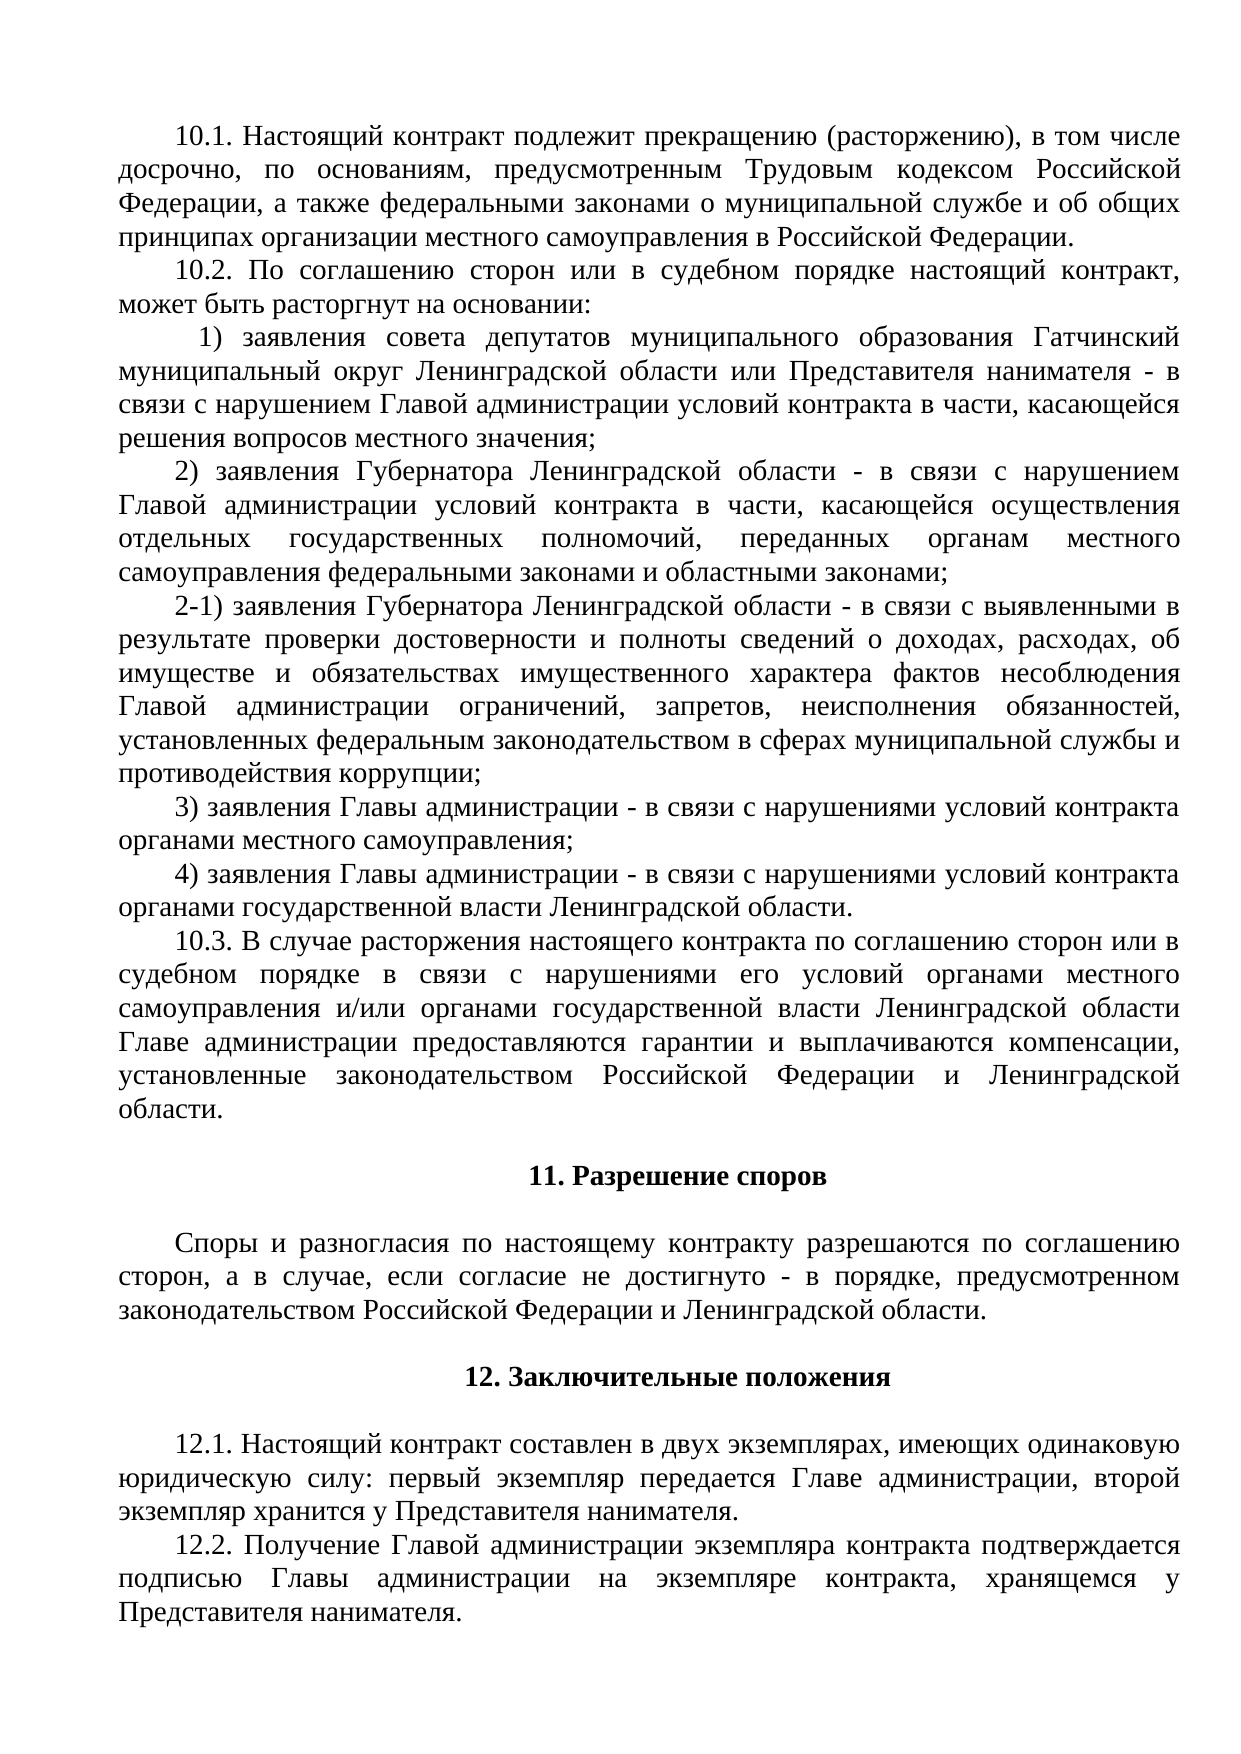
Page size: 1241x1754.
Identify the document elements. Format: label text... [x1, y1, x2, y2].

text 11. Разрешение споров [118, 1158, 1181, 1191]
text 12.1. Настоящий контракт составлен в двух экземплярах, имеющих одинаковую юридическую силу: первый экземпляр передается Главе администрации, второй экземпляр хранится у Представителя нанимателя. [118, 1426, 1181, 1527]
text 10.3. В случае расторжения настоящего контракта по соглашению сторон или в судебном порядке в связи с нарушениями его условий органами местного самоуправления и/или органами государственной власти Ленинградской области Главе администрации предоставляются гарантии и выплачиваются компенсации, установленные законодательством Российской Федерации и Ленинградской области. [118, 923, 1181, 1124]
text Споры и разногласия по настоящему контракту разрешаются по соглашению сторон, а в случае, если согласие не достигнуто - в порядке, предусмотренном законодательством Российской Федерации и Ленинградской области. [118, 1225, 1181, 1326]
text 10.2. По соглашению сторон или в судебном порядке настоящий контракт, может быть расторгнут на основании: [118, 252, 1181, 319]
text 12.2. Получение Главой администрации экземпляра контракта подтверждается подписью Главы администрации на экземпляре контракта, хранящемся у Представителя нанимателя. [118, 1527, 1181, 1627]
text 3) заявления Главы администрации - в связи с нарушениями условий контракта органами местного самоуправления; [118, 789, 1181, 856]
text 4) заявления Главы администрации - в связи с нарушениями условий контракта органами государственной власти Ленинградской области. [118, 856, 1181, 923]
text 2-1) заявления Губернатора Ленинградской области - в связи с выявленными в результате проверки достоверности и полноты сведений о доходах, расходах, об имуществе и обязательствах имущественного характера фактов несоблюдения Главой администрации ограничений, запретов, неисполнения обязанностей, установленных федеральным законодательством в сферах муниципальной службы и противодействия коррупции; [118, 588, 1181, 789]
text 10.1. Настоящий контракт подлежит прекращению (расторжению), в том числе досрочно, по основаниям, предусмотренным Трудовым кодексом Российской Федерации, а также федеральными законами о муниципальной службе и об общих принципах организации местного самоуправления в Российской Федерации. [118, 118, 1181, 252]
text 12. Заключительные положения [118, 1359, 1181, 1393]
text 1) заявления совета депутатов муниципального образования Гатчинский муниципальный округ Ленинградской области или Представителя нанимателя - в связи с нарушением Главой администрации условий контракта в части, касающейся решения вопросов местного значения; [118, 319, 1181, 453]
text 2) заявления Губернатора Ленинградской области - в связи с нарушением Главой администрации условий контракта в части, касающейся осуществления отдельных государственных полномочий, переданных органам местного самоуправления федеральными законами и областными законами; [118, 453, 1181, 588]
